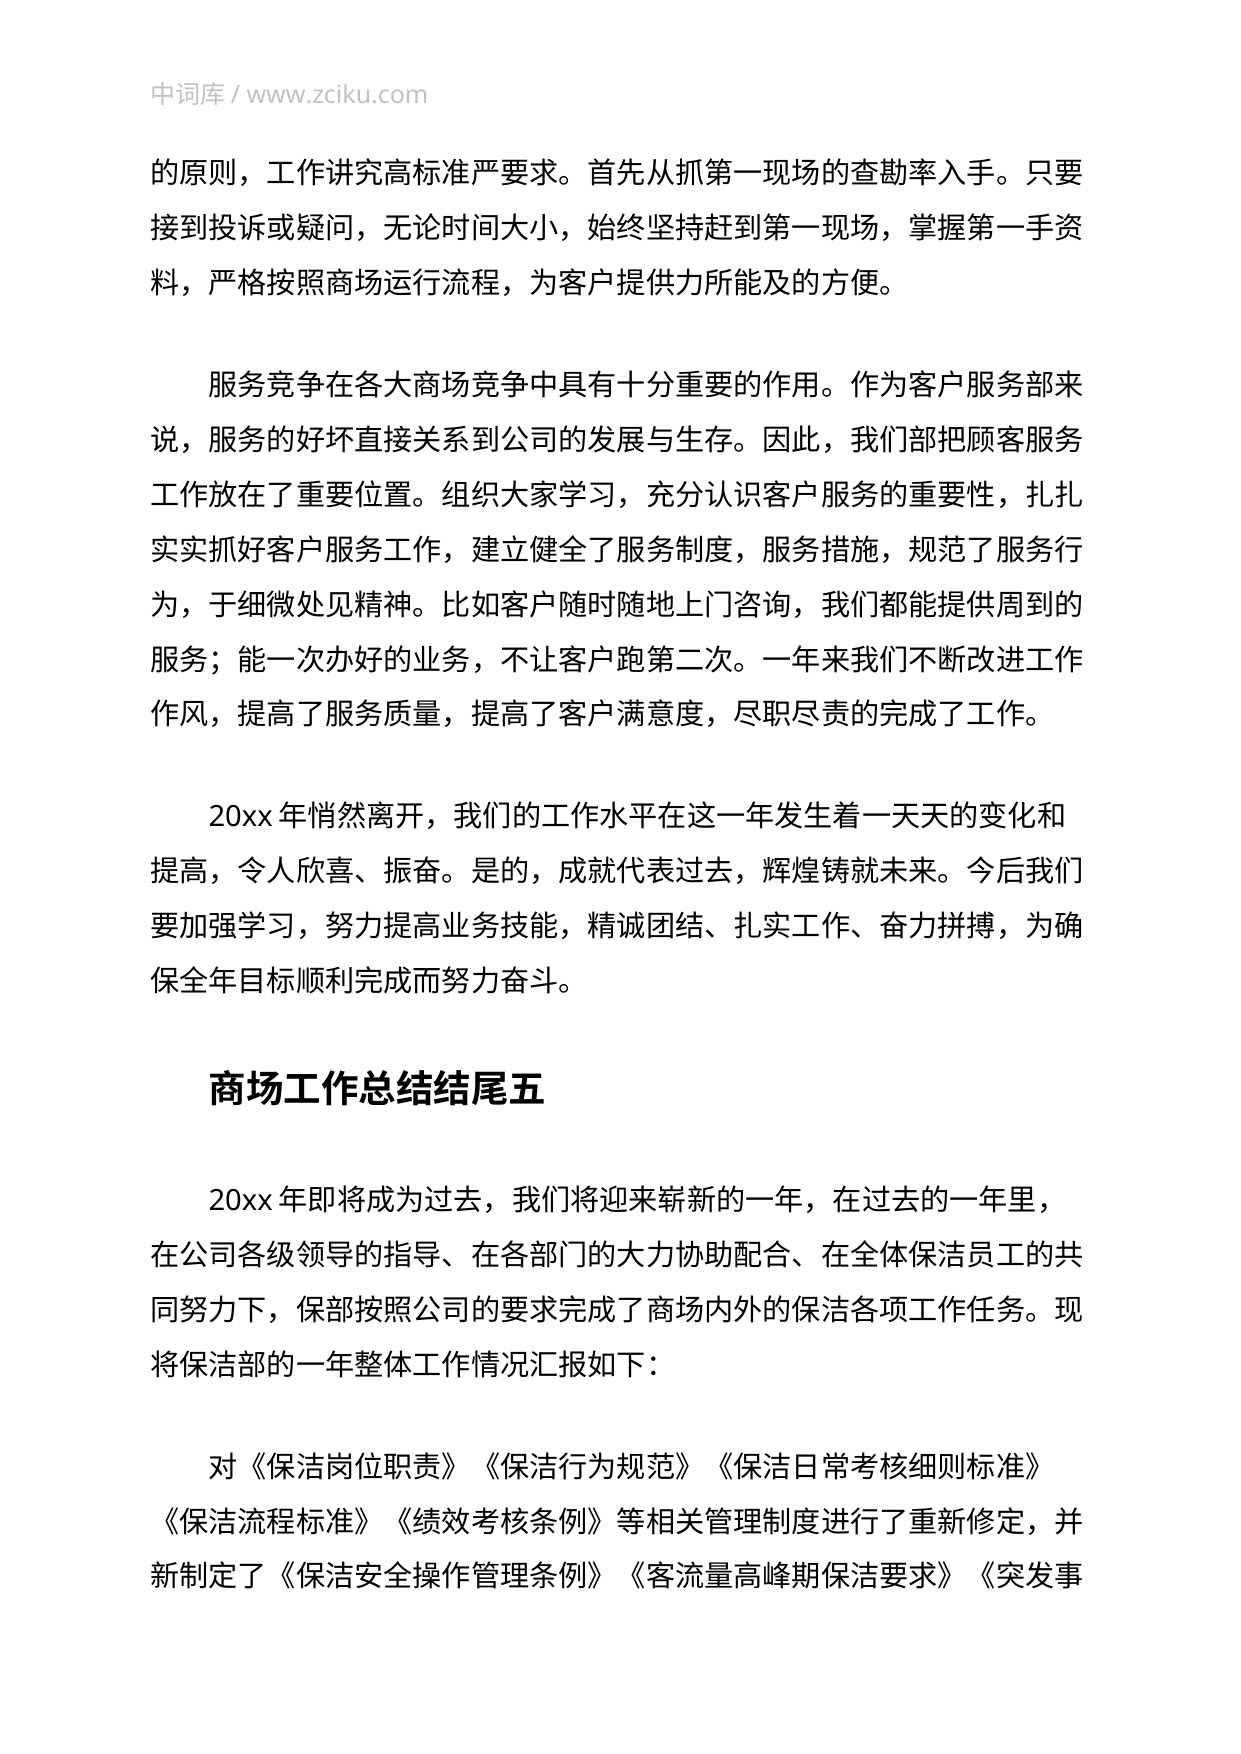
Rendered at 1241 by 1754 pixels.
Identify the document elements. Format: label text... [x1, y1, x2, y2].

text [150, 150, 1090, 302]
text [150, 1443, 1090, 1595]
text 20xx年即将成为过去，我们将迎来崭新的一年，在过去的一年里，在公司各级领导的指导、在各部门的大力协助配合、在全体保洁员工的共同努力下，保部按照公司的要求完成了商场内外的保洁各项工作任务。现将保洁部的一年整体工作情况汇报如下： [150, 1177, 1090, 1384]
text 20xx年悄然离开，我们的工作水平在这一年发生着一天天的变化和提高，令人欣喜、振奋。是的，成就代表过去，辉煌铸就未来。今后我们要加强学习，努力提高业务技能，精诚团结、扎实工作、奋力拼搏，为确保全年目标顺利完成而努力奋斗。 [150, 793, 1090, 1000]
text 服务竞争在各大商场竞争中具有十分重要的作用。作为客户服务部来说，服务的好坏直接关系到公司的发展与生存。因此，我们部把顾客服务工作放在了重要位置。组织大家学习，充分认识客户服务的重要性，扎扎实实抓好客户服务工作，建立健全了服务制度，服务措施，规范了服务行为，于细微处见精神。比如客户随时随地上门咨询，我们都能提供周到的服务；能一次办好的业务，不让客户跑第二次。一年来我们不断改进工作作风，提高了服务质量，提高了客户满意度，尽职尽责的完成了工作。 [150, 362, 1090, 733]
text 商场工作总结结尾五 [150, 1059, 1090, 1113]
